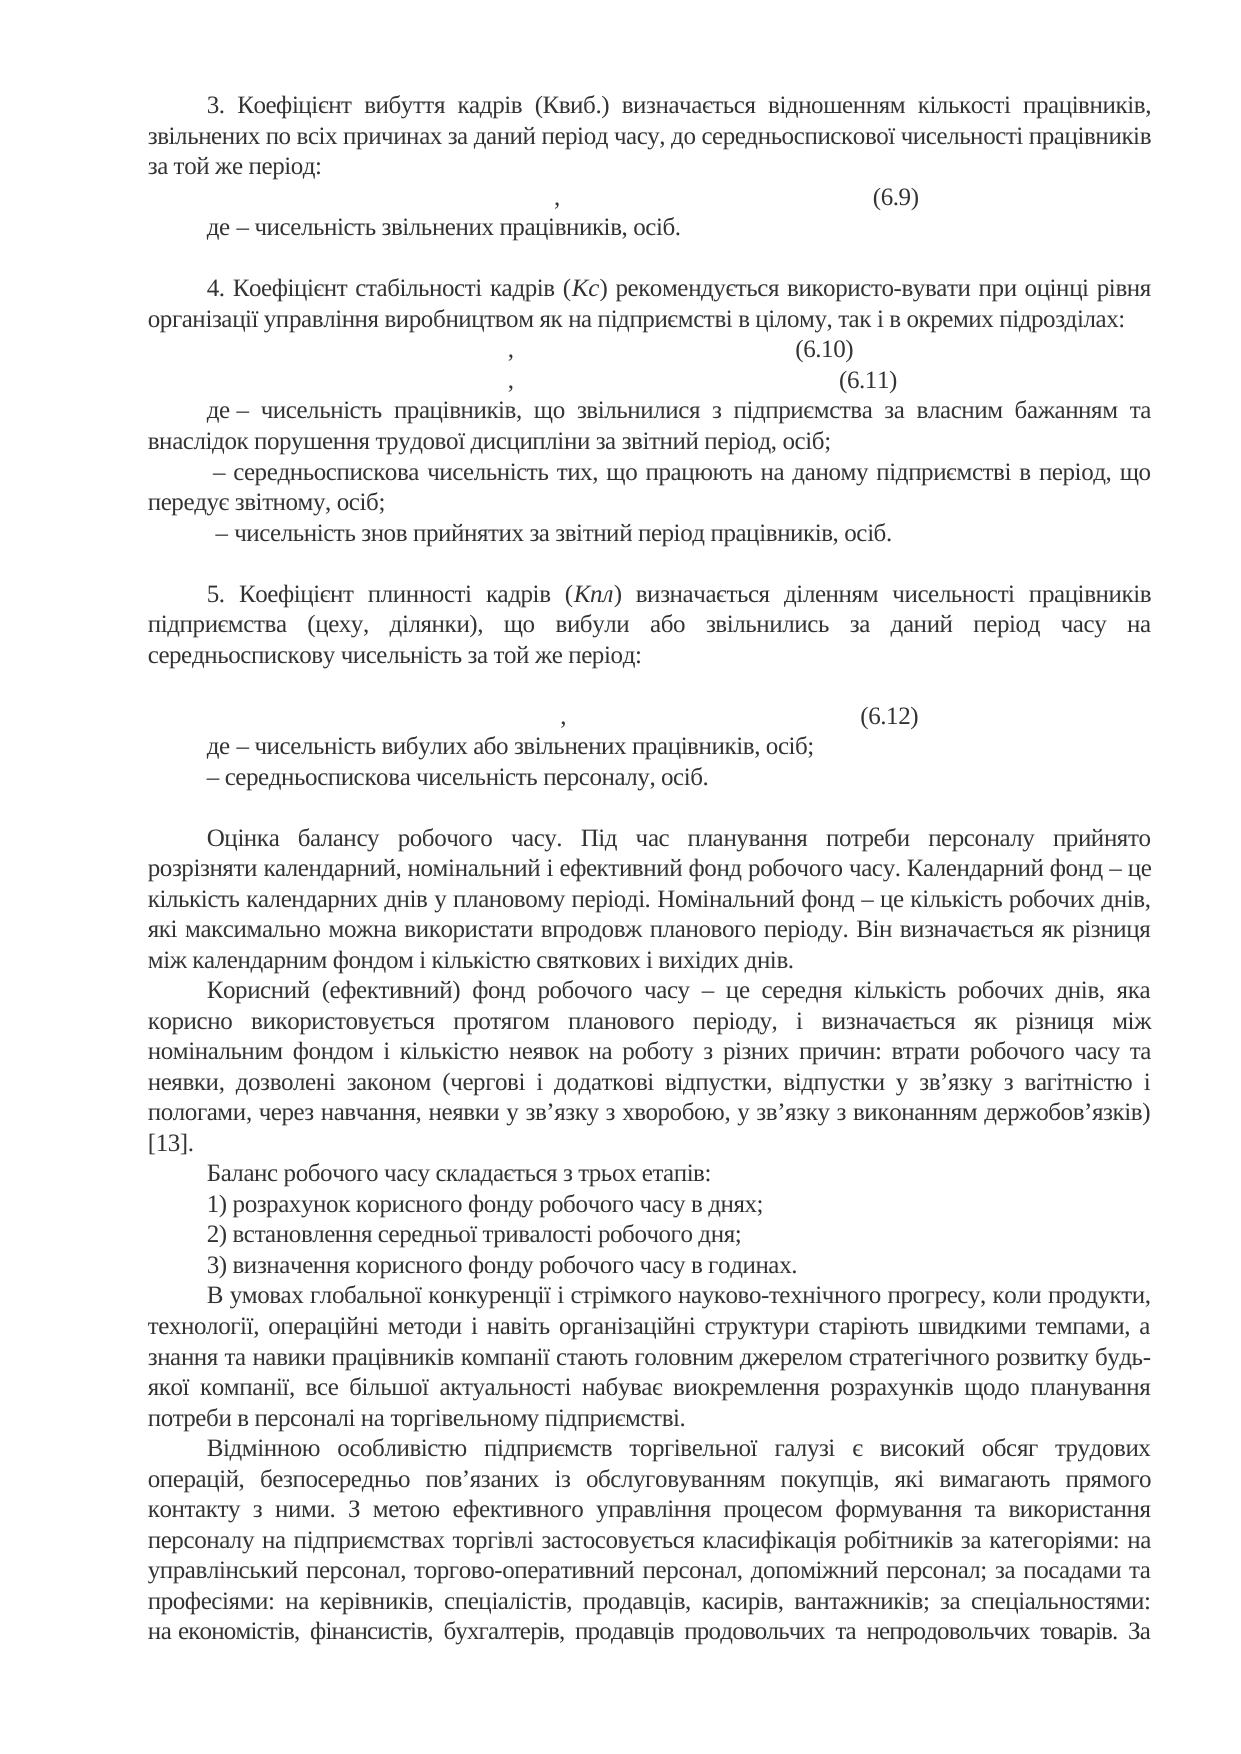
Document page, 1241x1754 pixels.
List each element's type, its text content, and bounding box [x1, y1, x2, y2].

text 5. Коефіцієнт плинності кадрів (Кпл) визначається діленням чисельності працівників підприємства (цеху, ділянки), що вибули або звільнились за даний період часу на середньоспискову чисельність за той же період: [148, 577, 1152, 668]
text – середньоспискова чисельність тих, що працюють на даному підприємстві в період, що передує звітному, осіб; [148, 455, 1152, 516]
text 3. Коефіцієнт вибуття кадрів (Квиб.) визначається відношенням кількості працівників, звільнених по всіх причинах за даний період часу, до середньоспискової чисельності працівників за той же період: [148, 88, 1152, 180]
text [148, 1431, 1152, 1645]
text 1) розрахунок корисного фонду робочого часу в днях; [148, 1187, 1152, 1218]
text , (6.11) [148, 363, 1152, 394]
text , (6.9) [148, 180, 1152, 211]
text Оцінка балансу робочого часу. Під час планування потреби персоналу прийнято розрізняти календарний, номінальний і ефективний фонд робочого часу. Календарний фонд – це кількість календарних днів у плановому періоді. Номінальний фонд – це кількість робочих днів, які максимально можна використати впродовж планового періоду. Він визначається як різниця між календарним фондом і кількістю святкових і вихідих днів. [148, 821, 1152, 974]
text – чисельність знов прийнятих за звітний період працівників, осіб. [148, 516, 1152, 546]
text Корисний (ефективний) фонд робочого часу – це середня кількість робочих днів, яка корисно використовується протягом планового періоду, і визначається як різниця між номінальним фондом і кількістю неявок на роботу з різних причин: втрати робочого часу та неявки, дозволені законом (чергові і додаткові відпустки, відпустки у зв’язку з вагітністю і пологами, через навчання, неявки у зв’язку з хворобою, у зв’язку з виконанням держобов’язків) [13]. [148, 974, 1152, 1157]
text В умовах глобальної конкуренції і стрімкого науково-технічного прогресу, коли продукти, технології, операційні методи і навіть організаційні структури старіють швидкими темпами, а знання та навики працівників компанії стають головним джерелом стратегічного розвитку будь-якої компанії, все більшої актуальності набуває виокремлення розрахунків щодо планування потреби в персоналі на торгівельному підприємстві. [148, 1279, 1152, 1431]
text 3) визначення корисного фонду робочого часу в годинах. [148, 1248, 1152, 1279]
text 2) встановлення середньої тривалості робочого дня; [148, 1218, 1152, 1248]
text де – чисельність працівників, що звільнилися з підприємства за власним бажанням та внаслідок порушення трудової дисципліни за звітний період, осіб; [148, 394, 1152, 455]
text , (6.12) [148, 699, 1152, 729]
text – середньоспискова чисельність персоналу, осіб. [148, 760, 1152, 791]
text , (6.10) [148, 333, 1152, 363]
text 4. Коефіцієнт стабільності кадрів (Кс) рекомендується використо-вувати при оцінці рівня організації управління виробництвом як на підприємстві в цілому, так і в окремих підрозділах: [148, 272, 1152, 333]
text де – чисельність вибулих або звільнених працівників, осіб; [148, 729, 1152, 760]
text Баланс робочого часу складається з трьох етапів: [148, 1157, 1152, 1187]
text де – чисельність звільнених працівників, осіб. [148, 211, 1152, 241]
